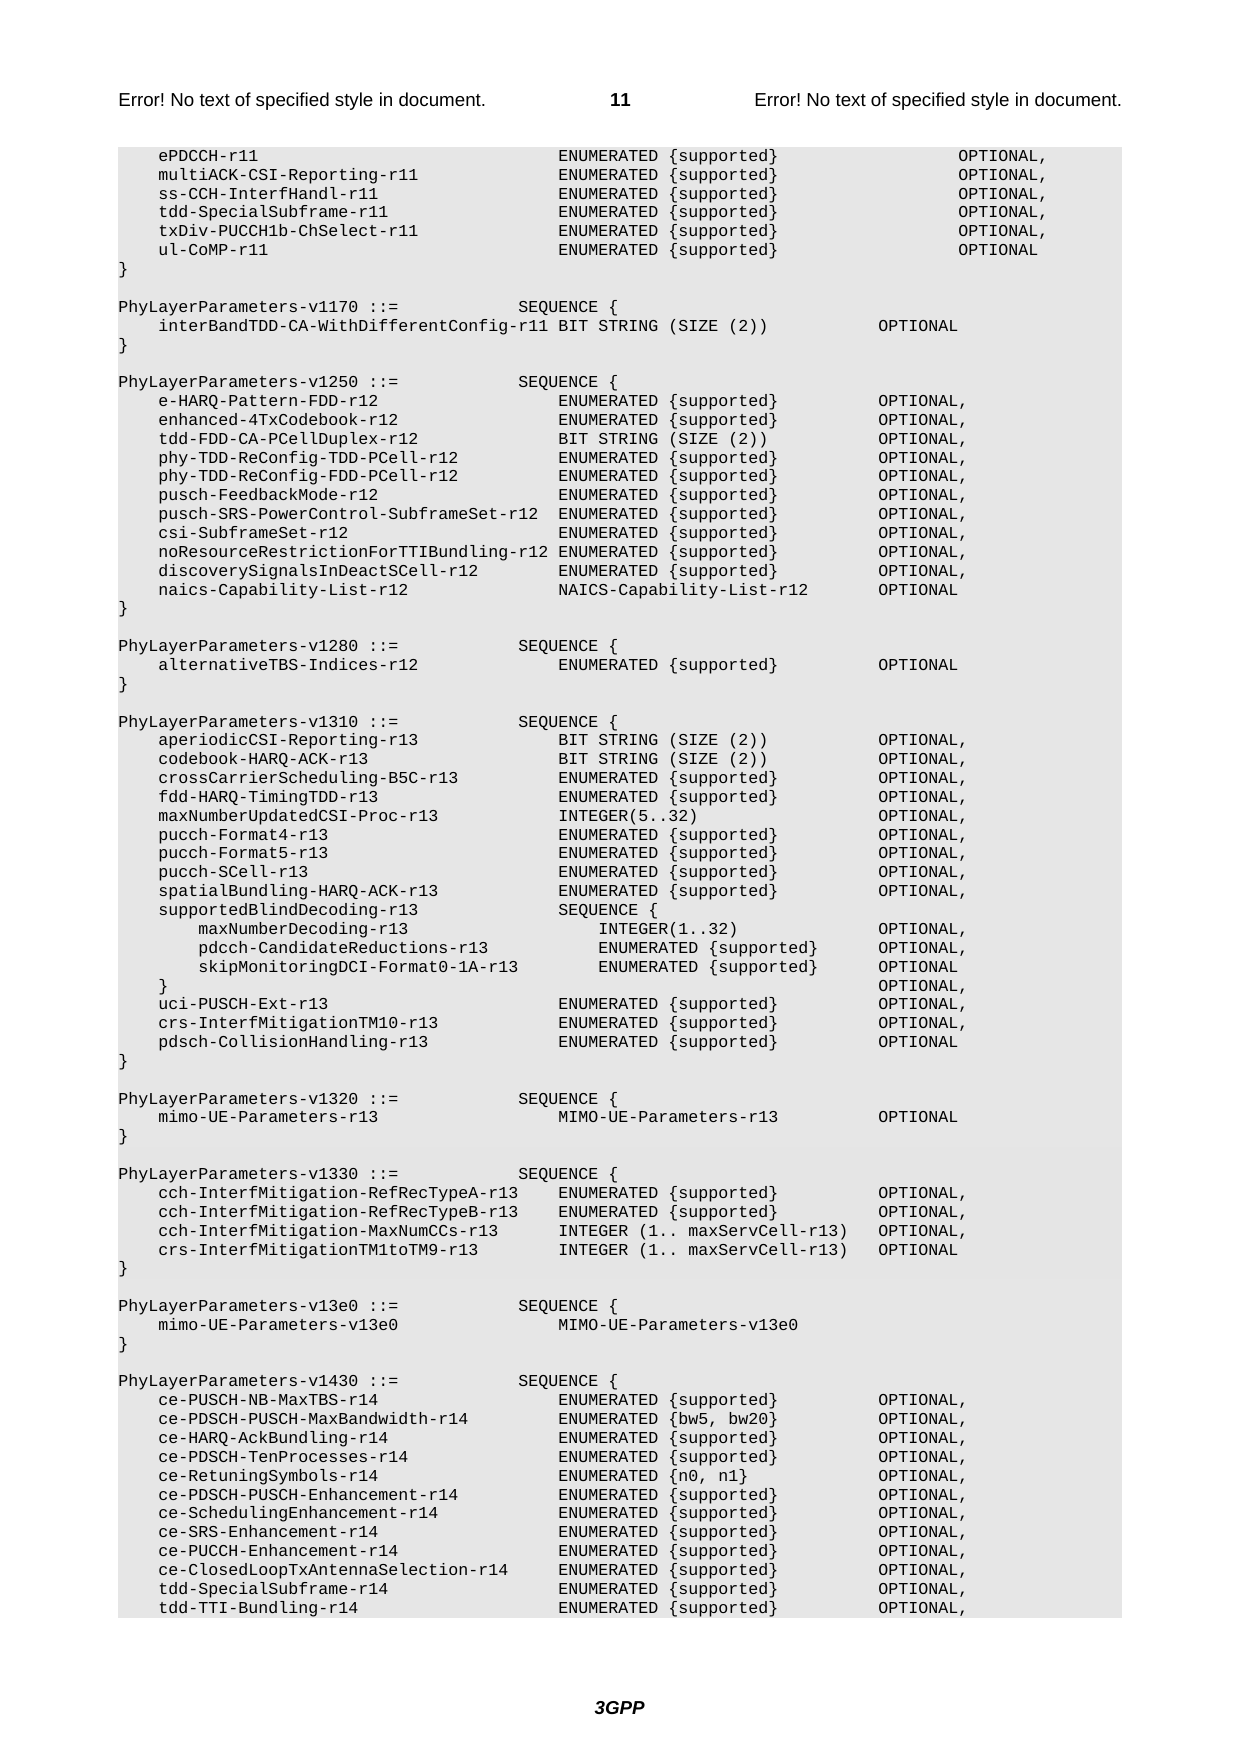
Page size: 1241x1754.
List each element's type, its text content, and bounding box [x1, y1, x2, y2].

text PhyLayerParameters-v1330 ::= SEQUENCE { [118, 1166, 1122, 1184]
text spatialBundling-HARQ-ACK-r13 ENUMERATED {supported} OPTIONAL, [118, 883, 1122, 902]
text ce-PDSCH-PUSCH-Enhancement-r14 ENUMERATED {supported} OPTIONAL, [118, 1486, 1122, 1505]
text alternativeTBS-Indices-r12 ENUMERATED {supported} OPTIONAL [118, 657, 1122, 675]
text pucch-Format4-r13 ENUMERATED {supported} OPTIONAL, [118, 826, 1122, 845]
text skipMonitoringDCI-Format0-1A-r13 ENUMERATED {supported} OPTIONAL [118, 958, 1122, 977]
text PhyLayerParameters-v13e0 ::= SEQUENCE { [118, 1298, 1122, 1316]
text PhyLayerParameters-v1320 ::= SEQUENCE { [118, 1090, 1122, 1109]
text mimo-UE-Parameters-r13 MIMO-UE-Parameters-r13 OPTIONAL [118, 1109, 1122, 1128]
text txDiv-PUCCH1b-ChSelect-r11 ENUMERATED {supported} OPTIONAL, [118, 223, 1122, 242]
text fdd-HARQ-TimingTDD-r13 ENUMERATED {supported} OPTIONAL, [118, 788, 1122, 807]
text ce-PDSCH-PUSCH-MaxBandwidth-r14 ENUMERATED {bw5, bw20} OPTIONAL, [118, 1411, 1122, 1429]
text } [118, 600, 1122, 619]
text ce-RetuningSymbols-r14 ENUMERATED {n0, n1} OPTIONAL, [118, 1467, 1122, 1486]
text ce-PUSCH-NB-MaxTBS-r14 ENUMERATED {supported} OPTIONAL, [118, 1392, 1122, 1411]
text ul-CoMP-r11 ENUMERATED {supported} OPTIONAL [118, 242, 1122, 261]
text e-HARQ-Pattern-FDD-r12 ENUMERATED {supported} OPTIONAL, [118, 393, 1122, 411]
text tdd-SpecialSubframe-r11 ENUMERATED {supported} OPTIONAL, [118, 204, 1122, 223]
text PhyLayerParameters-v1170 ::= SEQUENCE { [118, 298, 1122, 317]
text pucch-Format5-r13 ENUMERATED {supported} OPTIONAL, [118, 845, 1122, 864]
text ce-HARQ-AckBundling-r14 ENUMERATED {supported} OPTIONAL, [118, 1429, 1122, 1448]
text interBandTDD-CA-WithDifferentConfig-r11 BIT STRING (SIZE (2)) OPTIONAL [118, 317, 1122, 336]
text tdd-FDD-CA-PCellDuplex-r12 BIT STRING (SIZE (2)) OPTIONAL, [118, 430, 1122, 449]
text pdcch-CandidateReductions-r13 ENUMERATED {supported} OPTIONAL, [118, 939, 1122, 958]
text phy-TDD-ReConfig-TDD-PCell-r12 ENUMERATED {supported} OPTIONAL, [118, 449, 1122, 468]
text noResourceRestrictionForTTIBundling-r12 ENUMERATED {supported} OPTIONAL, [118, 543, 1122, 562]
text supportedBlindDecoding-r13 SEQUENCE { [118, 902, 1122, 921]
text } [118, 336, 1122, 355]
text } [118, 1052, 1122, 1071]
text naics-Capability-List-r12 NAICS-Capability-List-r12 OPTIONAL [118, 581, 1122, 600]
text } [118, 1335, 1122, 1354]
text aperiodicCSI-Reporting-r13 BIT STRING (SIZE (2)) OPTIONAL, [118, 732, 1122, 751]
text crs-InterfMitigationTM10-r13 ENUMERATED {supported} OPTIONAL, [118, 1015, 1122, 1034]
text PhyLayerParameters-v1430 ::= SEQUENCE { [118, 1373, 1122, 1392]
text } [118, 675, 1122, 694]
text codebook-HARQ-ACK-r13 BIT STRING (SIZE (2)) OPTIONAL, [118, 751, 1122, 770]
text maxNumberUpdatedCSI-Proc-r13 INTEGER(5..32) OPTIONAL, [118, 807, 1122, 826]
text PhyLayerParameters-v1310 ::= SEQUENCE { [118, 713, 1122, 732]
text } OPTIONAL, [118, 977, 1122, 996]
text cch-InterfMitigation-RefRecTypeB-r13 ENUMERATED {supported} OPTIONAL, [118, 1203, 1122, 1222]
text PhyLayerParameters-v1250 ::= SEQUENCE { [118, 374, 1122, 393]
text ce-PUCCH-Enhancement-r14 ENUMERATED {supported} OPTIONAL, [118, 1543, 1122, 1562]
text crs-InterfMitigationTM1toTM9-r13 INTEGER (1.. maxServCell-r13) OPTIONAL [118, 1241, 1122, 1260]
text crossCarrierScheduling-B5C-r13 ENUMERATED {supported} OPTIONAL, [118, 770, 1122, 788]
text } [118, 1128, 1122, 1147]
text } [118, 261, 1122, 279]
text ce-SRS-Enhancement-r14 ENUMERATED {supported} OPTIONAL, [118, 1524, 1122, 1543]
text ce-SchedulingEnhancement-r14 ENUMERATED {supported} OPTIONAL, [118, 1505, 1122, 1524]
text cch-InterfMitigation-MaxNumCCs-r13 INTEGER (1.. maxServCell-r13) OPTIONAL, [118, 1222, 1122, 1241]
text ePDCCH-r11 ENUMERATED {supported} OPTIONAL, [118, 147, 1122, 166]
text multiACK-CSI-Reporting-r11 ENUMERATED {supported} OPTIONAL, [118, 166, 1122, 185]
text } [118, 1260, 1122, 1279]
text csi-SubframeSet-r12 ENUMERATED {supported} OPTIONAL, [118, 524, 1122, 543]
text cch-InterfMitigation-RefRecTypeA-r13 ENUMERATED {supported} OPTIONAL, [118, 1184, 1122, 1203]
text phy-TDD-ReConfig-FDD-PCell-r12 ENUMERATED {supported} OPTIONAL, [118, 468, 1122, 487]
text tdd-SpecialSubframe-r14 ENUMERATED {supported} OPTIONAL, [118, 1580, 1122, 1599]
text uci-PUSCH-Ext-r13 ENUMERATED {supported} OPTIONAL, [118, 996, 1122, 1015]
text tdd-TTI-Bundling-r14 ENUMERATED {supported} OPTIONAL, [118, 1599, 1122, 1618]
text PhyLayerParameters-v1280 ::= SEQUENCE { [118, 638, 1122, 657]
text discoverySignalsInDeactSCell-r12 ENUMERATED {supported} OPTIONAL, [118, 562, 1122, 581]
text pucch-SCell-r13 ENUMERATED {supported} OPTIONAL, [118, 864, 1122, 883]
text pdsch-CollisionHandling-r13 ENUMERATED {supported} OPTIONAL [118, 1034, 1122, 1052]
text mimo-UE-Parameters-v13e0 MIMO-UE-Parameters-v13e0 [118, 1316, 1122, 1335]
text enhanced-4TxCodebook-r12 ENUMERATED {supported} OPTIONAL, [118, 411, 1122, 430]
text maxNumberDecoding-r13 INTEGER(1..32) OPTIONAL, [118, 921, 1122, 939]
text ce-ClosedLoopTxAntennaSelection-r14 ENUMERATED {supported} OPTIONAL, [118, 1562, 1122, 1580]
text ce-PDSCH-TenProcesses-r14 ENUMERATED {supported} OPTIONAL, [118, 1448, 1122, 1467]
text pusch-FeedbackMode-r12 ENUMERATED {supported} OPTIONAL, [118, 487, 1122, 506]
text pusch-SRS-PowerControl-SubframeSet-r12 ENUMERATED {supported} OPTIONAL, [118, 506, 1122, 524]
text ss-CCH-InterfHandl-r11 ENUMERATED {supported} OPTIONAL, [118, 185, 1122, 204]
